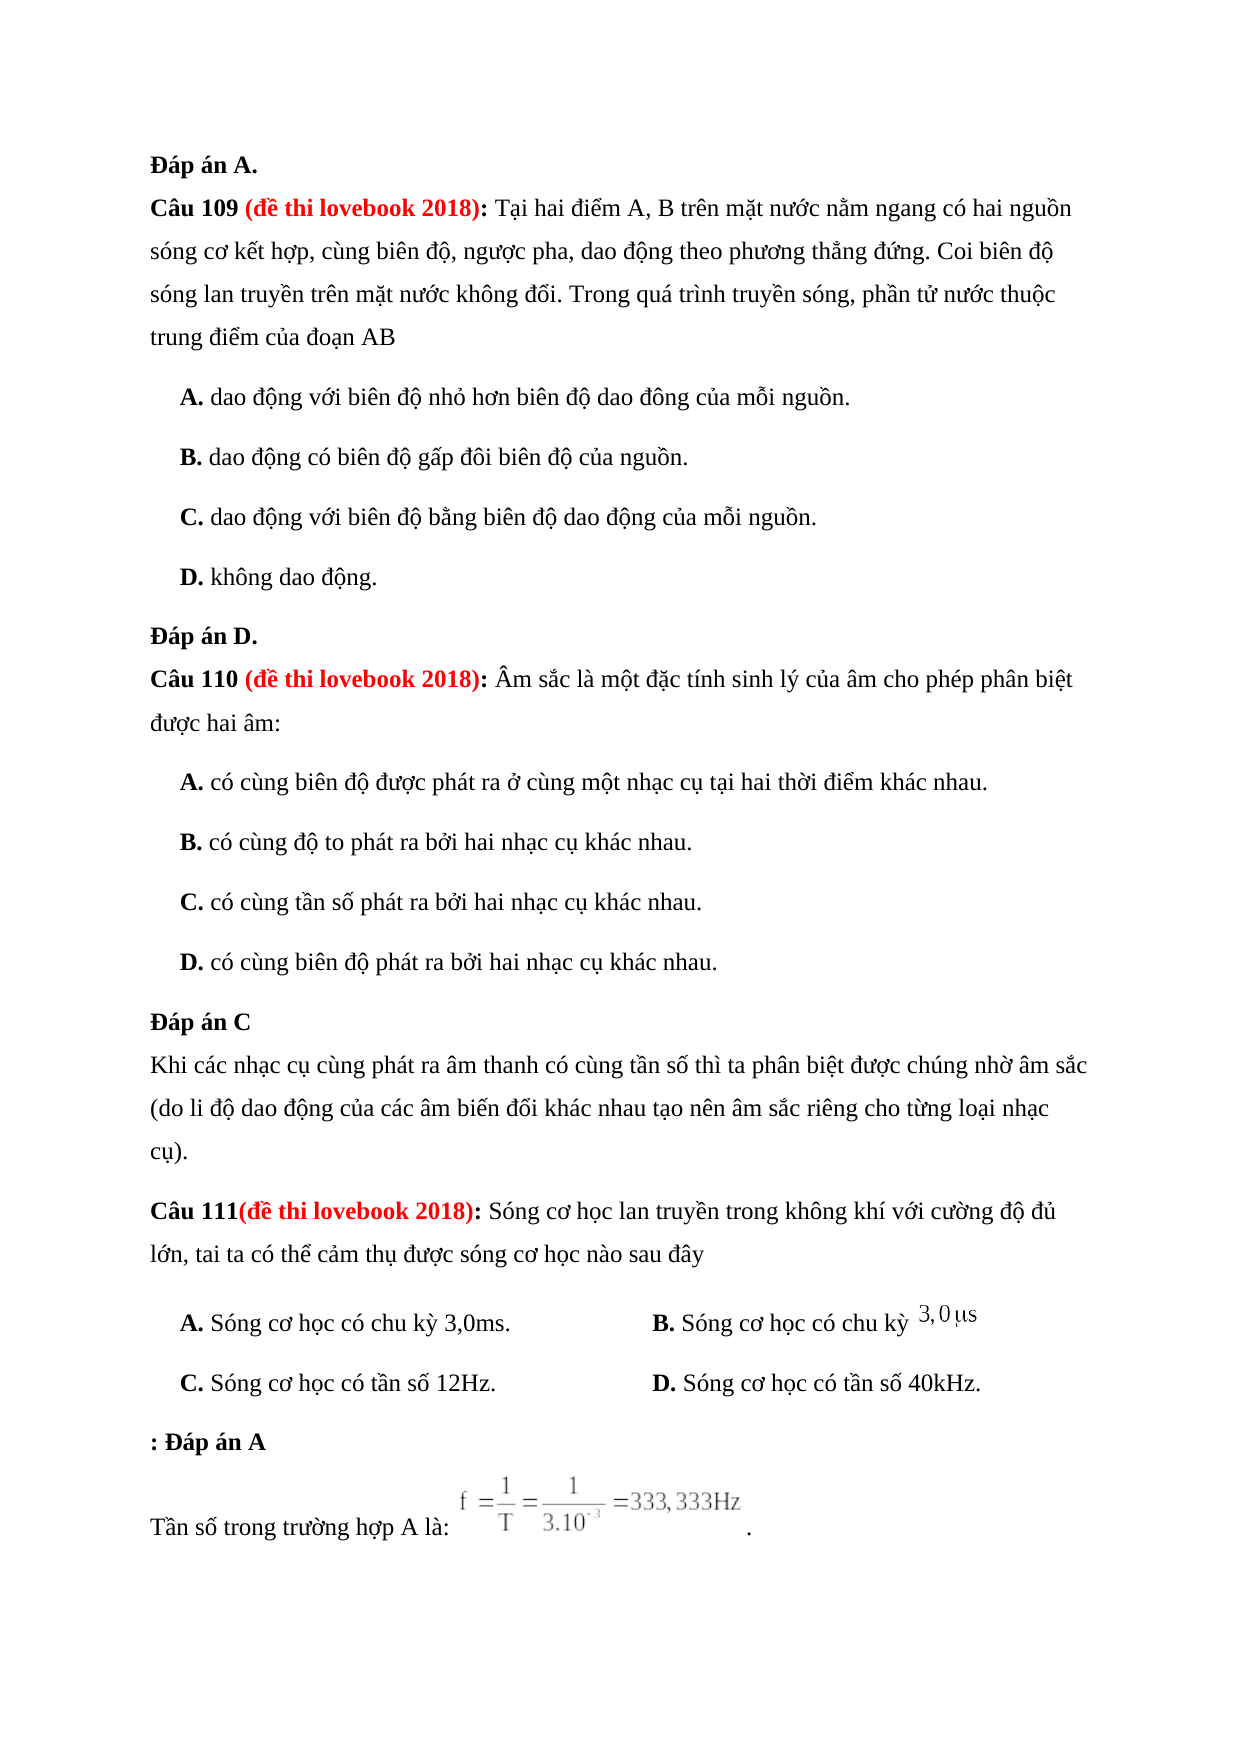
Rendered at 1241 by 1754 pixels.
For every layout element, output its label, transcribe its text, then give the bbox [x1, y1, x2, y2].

text A. có cùng biên độ được phát ra ở cùng một nhạc cụ tại hai thời điểm khác nhau. [150, 767, 1124, 796]
text Câu 111(đề thi lovebook 2018): Sóng cơ học lan truyền trong không khí với cường độ đủ lớn, tai ta có thể cảm thụ được sóng cơ học nào sau đây [150, 1196, 1090, 1268]
text Đáp án C [150, 1007, 1090, 1035]
text D. có cùng biên độ phát ra bởi hai nhạc cụ khác nhau. [150, 947, 1124, 976]
text : Đáp án A [150, 1427, 1090, 1456]
text Đáp án A. [150, 150, 1090, 179]
text D. không dao động. [150, 562, 1124, 590]
text Khi các nhạc cụ cùng phát ra âm thanh có cùng tần số thì ta phân biệt được chúng nhờ âm sắc (do li độ dao động của các âm biến đổi khác nhau tạo nên âm sắc riêng cho từng loại nhạc cụ). [150, 1050, 1090, 1165]
text Đáp án D. [150, 621, 1090, 650]
text C. dao động với biên độ bằng biên độ dao động của mỗi nguồn. [150, 502, 1124, 531]
text B. dao động có biên độ gấp đôi biên độ của nguồn. [150, 442, 1124, 471]
text Tần số trong trường hợp A là: . [150, 1471, 1090, 1541]
text B. có cùng độ to phát ra bởi hai nhạc cụ khác nhau. [150, 827, 1124, 856]
text A. dao động với biên độ nhỏ hơn biên độ dao đông của mỗi nguồn. [150, 382, 1124, 411]
text A. Sóng cơ học có chu kỳ 3,0ms. B. Sóng cơ học có chu kỳ [150, 1299, 1124, 1337]
text C. Sóng cơ học có tần số 12Hz. D. Sóng cơ học có tần số 40kHz. [150, 1368, 1124, 1396]
text Câu 109 (đề thi lovebook 2018): Tại hai điểm A, B trên mặt nước nằm ngang có hai nguồn sóng cơ kết hợp, cùng biên độ, ngược pha, dao động theo phương thẳng đứng. Coi biên độ sóng lan truyền trên mặt nước không đổi. Trong quá trình truyền sóng, phần tử nước thuộc trung điểm của đoạn AB [150, 193, 1090, 351]
text C. có cùng tần số phát ra bởi hai nhạc cụ khác nhau. [150, 887, 1124, 916]
text Câu 110 (đề thi lovebook 2018): Âm sắc là một đặc tính sinh lý của âm cho phép phân biệt được hai âm: [150, 664, 1090, 736]
